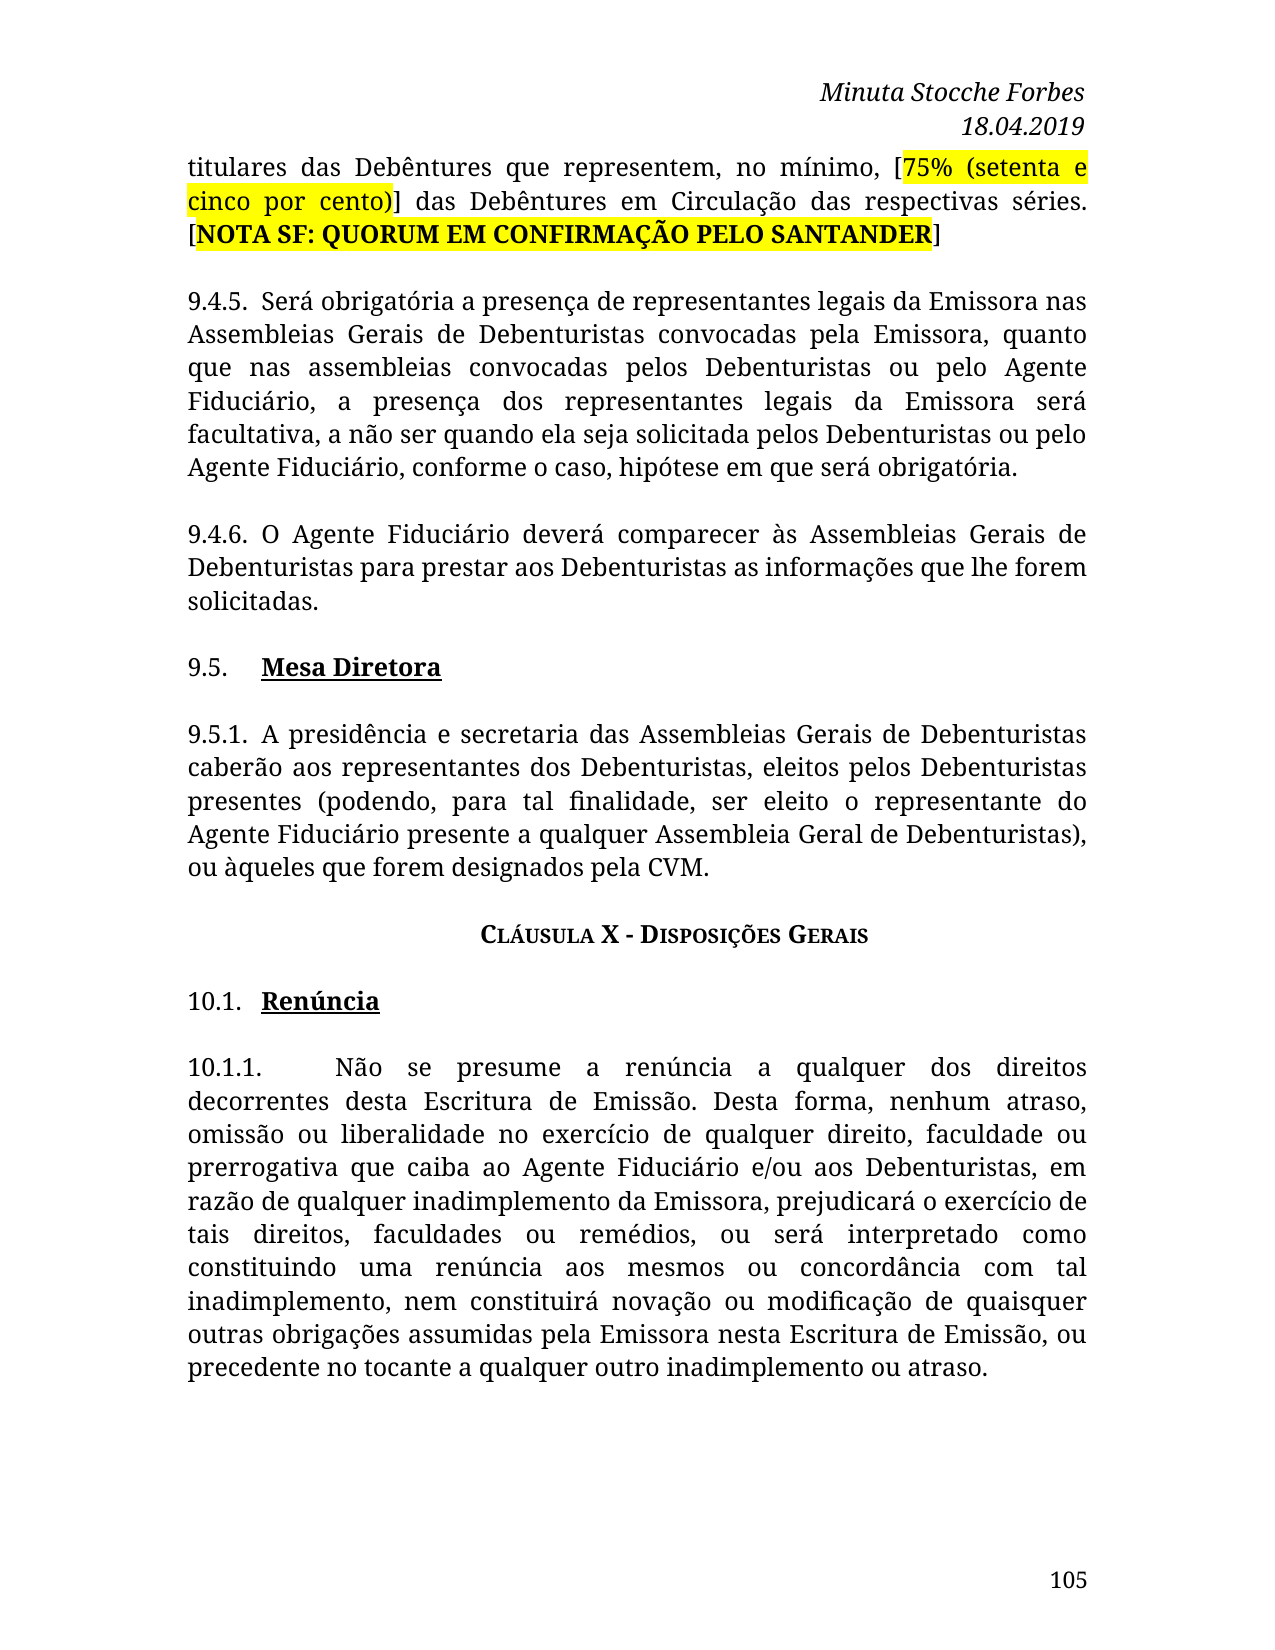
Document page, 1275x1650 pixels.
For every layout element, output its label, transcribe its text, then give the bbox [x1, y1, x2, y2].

subtitle A presidência e secretaria das Assembleias Gerais de Debenturistas caberão aos representantes dos Debenturistas, eleitos pelos Debenturistas presentes (podendo, para tal finalidade, ser eleito o representante do Agente Fiduciário presente a qualquer Assembleia Geral de Debenturistas), ou àqueles que forem designados pela CVM. [187, 717, 1088, 883]
subtitle Renúncia [187, 983, 1088, 1017]
subtitle Não se presume a renúncia a qualquer dos direitos decorrentes desta Escritura de Emissão. Desta forma, nenhum atraso, omissão ou liberalidade no exercício de qualquer direito, faculdade ou prerrogativa que caiba ao Agente Fiduciário e/ou aos Debenturistas, em razão de qualquer inadimplemento da Emissora, prejudicará o exercício de tais direitos, faculdades ou remédios, ou será interpretado como constituindo uma renúncia aos mesmos ou concordância com tal inadimplemento, nem constituirá novação ou modificação de quaisquer outras obrigações assumidas pela Emissora nesta Escritura de Emissão, ou precedente no tocante a qualquer outro inadimplemento ou atraso. [187, 1050, 1088, 1383]
subtitle Cláusula X - Disposições Gerais [187, 917, 1088, 950]
subtitle Mesa Diretora [187, 650, 1088, 683]
subtitle Será obrigatória a presença de representantes legais da Emissora nas Assembleias Gerais de Debenturistas convocadas pela Emissora, quanto que nas assembleias convocadas pelos Debenturistas ou pelo Agente Fiduciário, a presença dos representantes legais da Emissora será facultativa, a não ser quando ela seja solicitada pelos Debenturistas ou pelo Agente Fiduciário, conforme o caso, hipótese em que será obrigatória. [187, 283, 1088, 483]
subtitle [187, 150, 1088, 250]
subtitle O Agente Fiduciário deverá comparecer às Assembleias Gerais de Debenturistas para prestar aos Debenturistas as informações que lhe forem solicitadas. [187, 517, 1088, 617]
